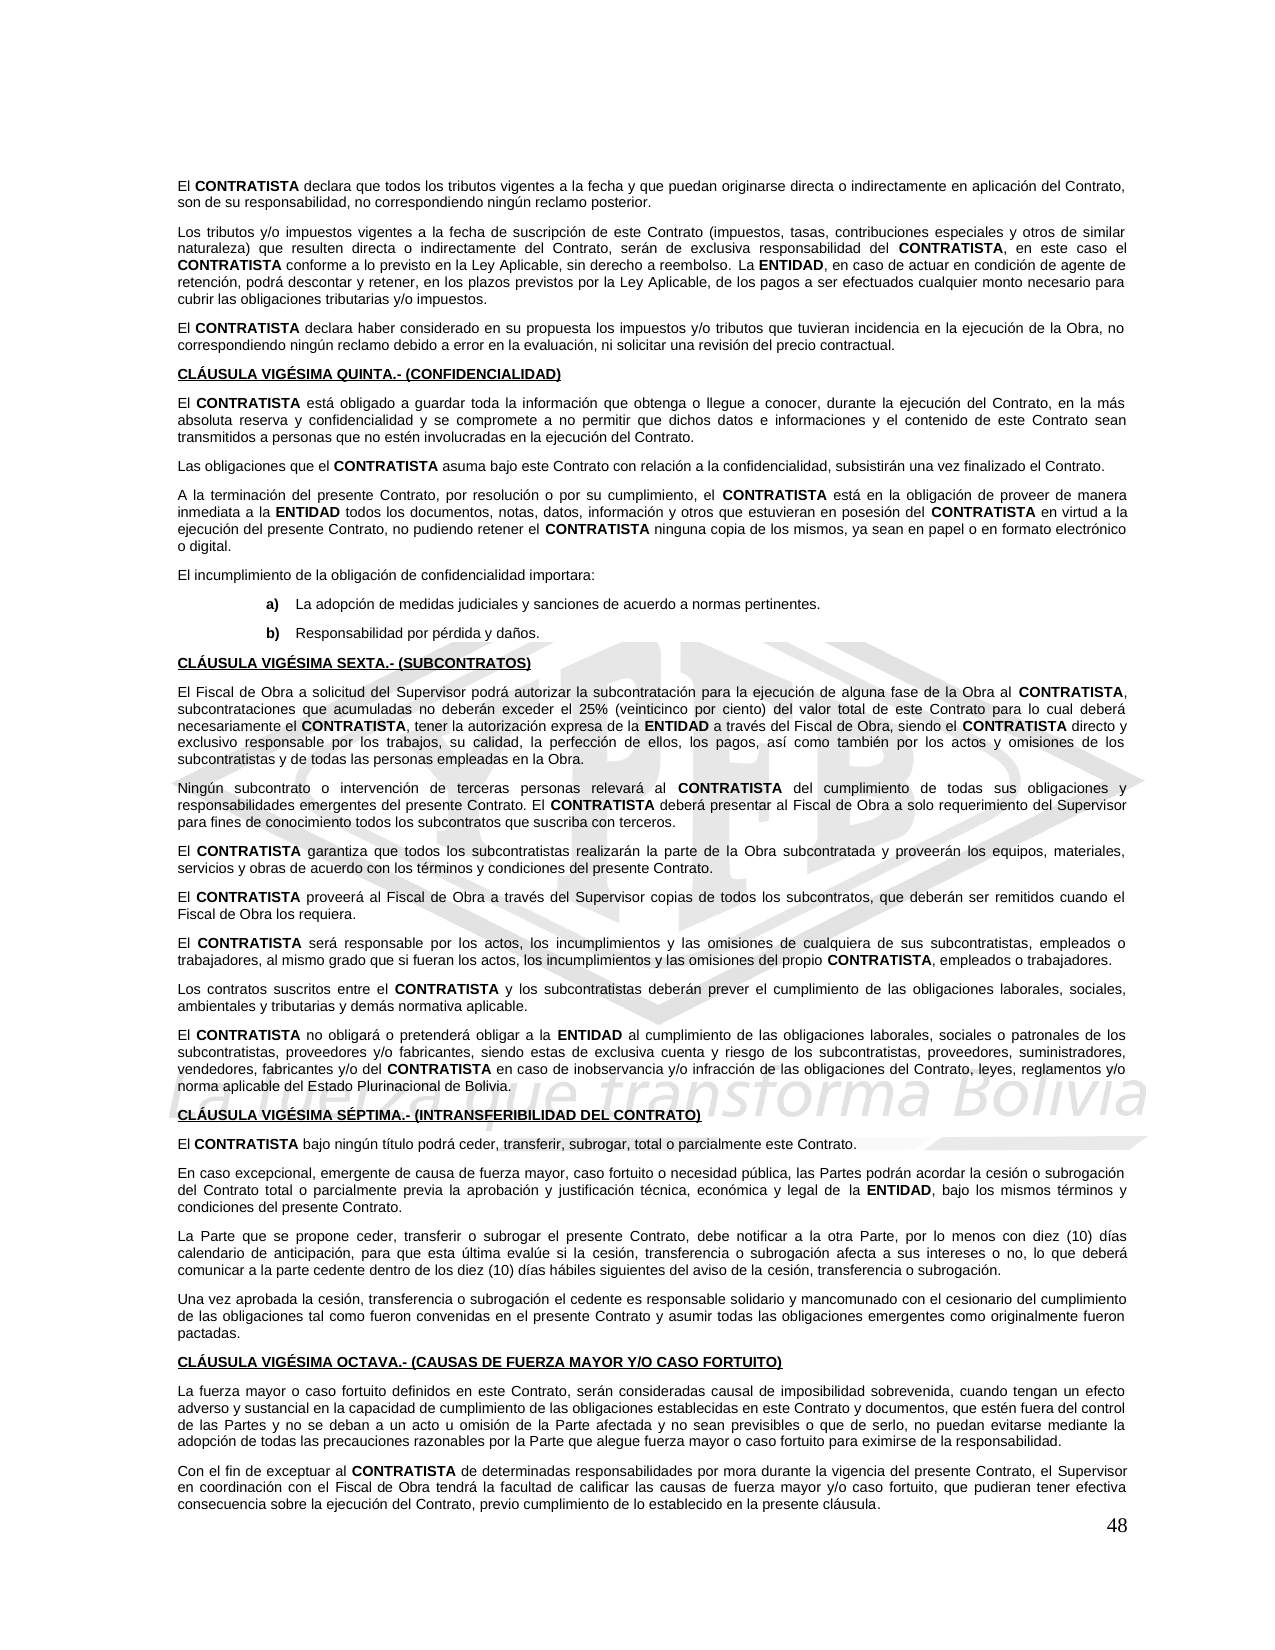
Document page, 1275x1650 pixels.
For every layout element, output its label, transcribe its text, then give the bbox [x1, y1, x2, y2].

text Los tributos y/o impuestos vigentes a la fecha de suscripción de este Contrato (impuestos, tasas, contribuciones especiales y otros de similar naturaleza) que resulten directa o indirectamente del Contrato, serán de exclusiva responsabilidad del CONTRATISTA, en este caso el CONTRATISTA conforme a lo previsto en la Ley Aplicable, sin derecho a reembolso. La ENTIDAD, en caso de actuar en condición de agente de retención, podrá descontar y retener, en los plazos previstos por la Ley Aplicable, de los pagos a ser efectuados cualquier monto necesario para cubrir las obligaciones tributarias y/o impuestos. [177, 223, 1127, 307]
text El CONTRATISTA declara haber considerado en su propuesta los impuestos y/o tributos que tuvieran incidencia en la ejecución de la Obra, no correspondiendo ningún reclamo debido a error en la evaluación, ni solicitar una revisión del precio contractual. [177, 319, 1127, 353]
text El CONTRATISTA bajo ningún título podrá ceder, transferir, subrogar, total o parcialmente este Contrato. [177, 1136, 1127, 1153]
text CLÁUSULA VIGÉSIMA OCTAVA.- (CAUSAS DE FUERZA MAYOR Y/O CASO FORTUITO) [177, 1353, 1127, 1370]
text El Fiscal de Obra a solicitud del Supervisor podrá autorizar la subcontratación para la ejecución de alguna fase de la Obra al CONTRATISTA, subcontrataciones que acumuladas no deberán exceder el 25% (veinticinco por ciento) del valor total de este Contrato para lo cual deberá necesariamente el CONTRATISTA, tener la autorización expresa de la ENTIDAD a través del Fiscal de Obra, siendo el CONTRATISTA directo y exclusivo responsable por los trabajos, su calidad, la perfección de ellos, los pagos, así como también por los actos y omisiones de los subcontratistas y de todas las personas empleadas en la Obra. [177, 684, 1127, 767]
text El CONTRATISTA declara que todos los tributos vigentes a la fecha y que puedan originarse directa o indirectamente en aplicación del Contrato, son de su responsabilidad, no correspondiendo ningún reclamo posterior. [177, 177, 1127, 211]
text A la terminación del presente Contrato, por resolución o por su cumplimiento, el CONTRATISTA está en la obligación de proveer de manera inmediata a la ENTIDAD todos los documentos, notas, datos, información y otros que estuvieran en posesión del CONTRATISTA en virtud a la ejecución del presente Contrato, no pudiendo retener el CONTRATISTA ninguna copia de los mismos, ya sean en papel o en formato electrónico o digital. [177, 487, 1128, 554]
text El CONTRATISTA está obligado a guardar toda la información que obtenga o llegue a conocer, durante la ejecución del Contrato, en la más absoluta reserva y confidencialidad y se compromete a no permitir que dichos datos e informaciones y el contenido de este Contrato sean transmitidos a personas que no estén involucradas en la ejecución del Contrato. [177, 395, 1128, 445]
text El incumplimiento de la obligación de confidencialidad importara: [177, 567, 1128, 583]
text La fuerza mayor o caso fortuito definidos en este Contrato, serán consideradas causal de imposibilidad sobrevenida, cuando tengan un efecto adverso y sustancial en la capacidad de cumplimiento de las obligaciones establecidas en este Contrato y documentos, que estén fuera del control de las Partes y no se deban a un acto u omisión de la Parte afectada y no sean previsibles o que de serlo, no puedan evitarse mediante la adopción de todas las precauciones razonables por la Parte que alegue fuerza mayor o caso fortuito para eximirse de la responsabilidad. [177, 1383, 1128, 1450]
list La adopción de medidas judiciales y sanciones de acuerdo a normas pertinentes. [266, 596, 1128, 613]
text Ningún subcontrato o intervención de terceras personas relevará al CONTRATISTA del cumplimiento de todas sus obligaciones y responsabilidades emergentes del presente Contrato. El CONTRATISTA deberá presentar al Fiscal de Obra a solo requerimiento del Supervisor para fines de conocimiento todos los subcontratos que suscriba con terceros. [177, 780, 1127, 830]
text CLÁUSULA VIGÉSIMA SEXTA.- (SUBCONTRATOS) [177, 654, 1127, 671]
text La Parte que se propone ceder, transferir o subrogar el presente Contrato, debe notificar a la otra Parte, por lo menos con diez (10) días calendario de anticipación, para que esta última evalúe si la cesión, transferencia o subrogación afecta a sus intereses o no, lo que deberá comunicar a la parte cedente dentro de los diez (10) días hábiles siguientes del aviso de la cesión, transferencia o subrogación. [177, 1228, 1128, 1278]
text Las obligaciones que el CONTRATISTA asuma bajo este Contrato con relación a la confidencialidad, subsistirán una vez finalizado el Contrato. [177, 458, 1128, 474]
text El CONTRATISTA proveerá al Fiscal de Obra a través del Supervisor copias de todos los subcontratos, que deberán ser remitidos cuando el Fiscal de Obra los requiera. [177, 889, 1127, 922]
text El CONTRATISTA será responsable por los actos, los incumplimientos y las omisiones de cualquiera de sus subcontratistas, empleados o trabajadores, al mismo grado que si fueran los actos, los incumplimientos y las omisiones del propio CONTRATISTA, empleados o trabajadores. [177, 935, 1127, 968]
text CLÁUSULA VIGÉSIMA QUINTA.- (CONFIDENCIALIDAD) [177, 366, 1127, 382]
text En caso excepcional, emergente de causa de fuerza mayor, caso fortuito o necesidad pública, las Partes podrán acordar la cesión o subrogación del Contrato total o parcialmente previa la aprobación y justificación técnica, económica y legal de la ENTIDAD, bajo los mismos términos y condiciones del presente Contrato. [177, 1165, 1127, 1215]
list Responsabilidad por pérdida y daños. [266, 625, 1128, 642]
text Los contratos suscritos entre el CONTRATISTA y los subcontratistas deberán prever el cumplimiento de las obligaciones laborales, sociales, ambientales y tributarias y demás normativa aplicable. [177, 981, 1127, 1014]
text El CONTRATISTA no obligará o pretenderá obligar a la ENTIDAD al cumplimiento de las obligaciones laborales, sociales o patronales de los subcontratistas, proveedores y/o fabricantes, siendo estas de exclusiva cuenta y riesgo de los subcontratistas, proveedores, suministradores, vendedores, fabricantes y/o del CONTRATISTA en caso de inobservancia y/o infracción de las obligaciones del Contrato, leyes, reglamentos y/o norma aplicable del Estado Plurinacional de Bolivia. [177, 1027, 1127, 1094]
text CLÁUSULA VIGÉSIMA SÉPTIMA.- (INTRANSFERIBILIDAD DEL CONTRATO) [177, 1107, 1127, 1123]
text El CONTRATISTA garantiza que todos los subcontratistas realizarán la parte de la Obra subcontratada y proveerán los equipos, materiales, servicios y obras de acuerdo con los términos y condiciones del presente Contrato. [177, 843, 1127, 876]
text Con el fin de exceptuar al CONTRATISTA de determinadas responsabilidades por mora durante la vigencia del presente Contrato, el Supervisor en coordinación con el Fiscal de Obra tendrá la facultad de calificar las causas de fuerza mayor y/o caso fortuito, que pudieran tener efectiva consecuencia sobre la ejecución del Contrato, previo cumplimiento de lo establecido en la presente cláusula. [177, 1462, 1127, 1513]
text Una vez aprobada la cesión, transferencia o subrogación el cedente es responsable solidario y mancomunado con el cesionario del cumplimiento de las obligaciones tal como fueron convenidas en el presente Contrato y asumir todas las obligaciones emergentes como originalmente fueron pactadas. [177, 1291, 1127, 1341]
